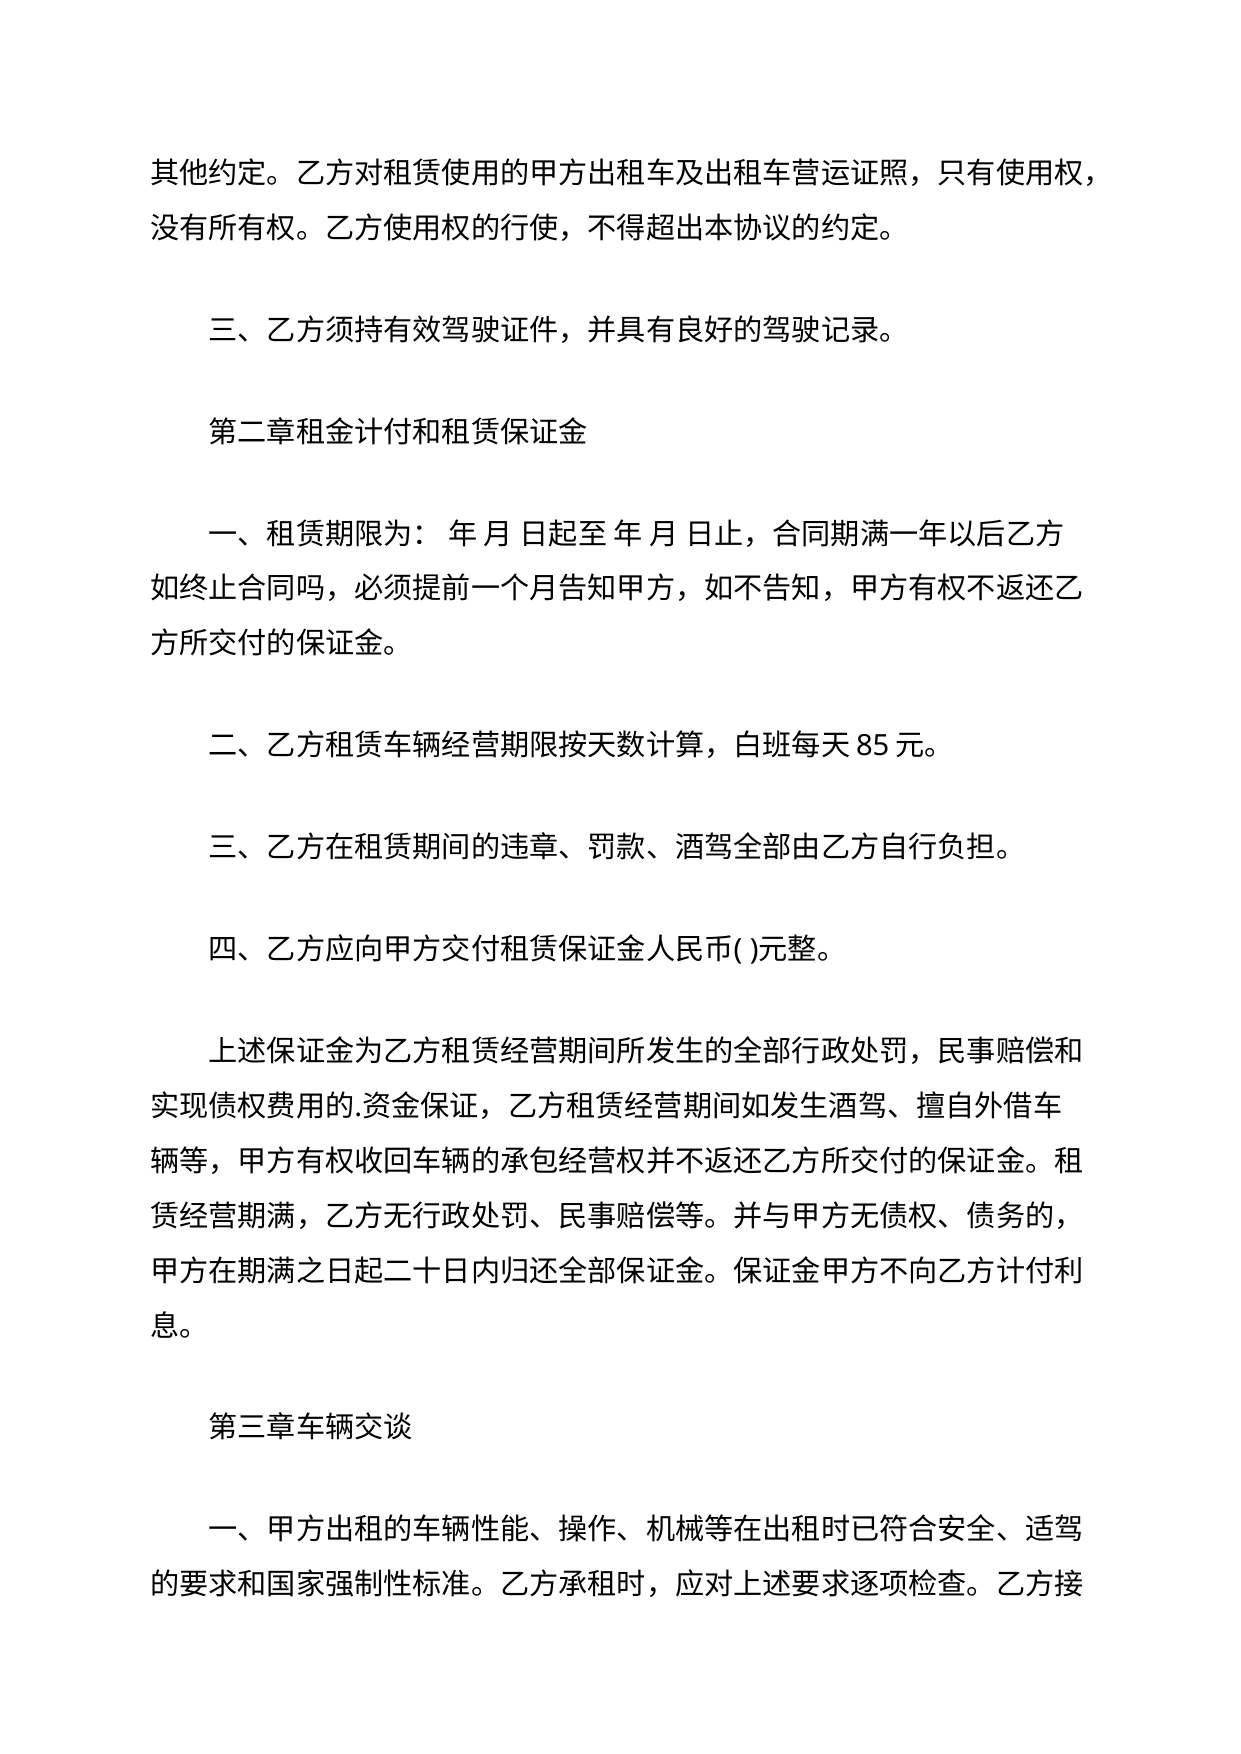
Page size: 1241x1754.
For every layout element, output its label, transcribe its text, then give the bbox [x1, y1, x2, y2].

text 三、乙方须持有效驾驶证件，并具有良好的驾驶记录。 [150, 307, 1090, 349]
text 第三章车辆交谈 [150, 1404, 1090, 1446]
text 三、乙方在租赁期间的违章、罚款、酒驾全部由乙方自行负担。 [150, 824, 1090, 866]
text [150, 1506, 1090, 1603]
text 上述保证金为乙方租赁经营期间所发生的全部行政处罚，民事赔偿和实现债权费用的.资金保证，乙方租赁经营期间如发生酒驾、擅自外借车辆等，甲方有权收回车辆的承包经营权并不返还乙方所交付的保证金。租赁经营期满，乙方无行政处罚、民事赔偿等。并与甲方无债权、债务的，甲方在期满之日起二十日内归还全部保证金。保证金甲方不向乙方计付利息。 [150, 1027, 1090, 1344]
text 一、租赁期限为： 年 月 日起至 年 月 日止，合同期满一年以后乙方如终止合同吗，必须提前一个月告知甲方，如不告知，甲方有权不返还乙方所交付的保证金。 [150, 510, 1090, 662]
text 二、乙方租赁车辆经营期限按天数计算，白班每天85元。 [150, 722, 1090, 764]
text 四、乙方应向甲方交付租赁保证金人民币( )元整。 [150, 926, 1090, 968]
text 第二章租金计付和租赁保证金 [150, 408, 1090, 451]
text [150, 150, 1090, 247]
